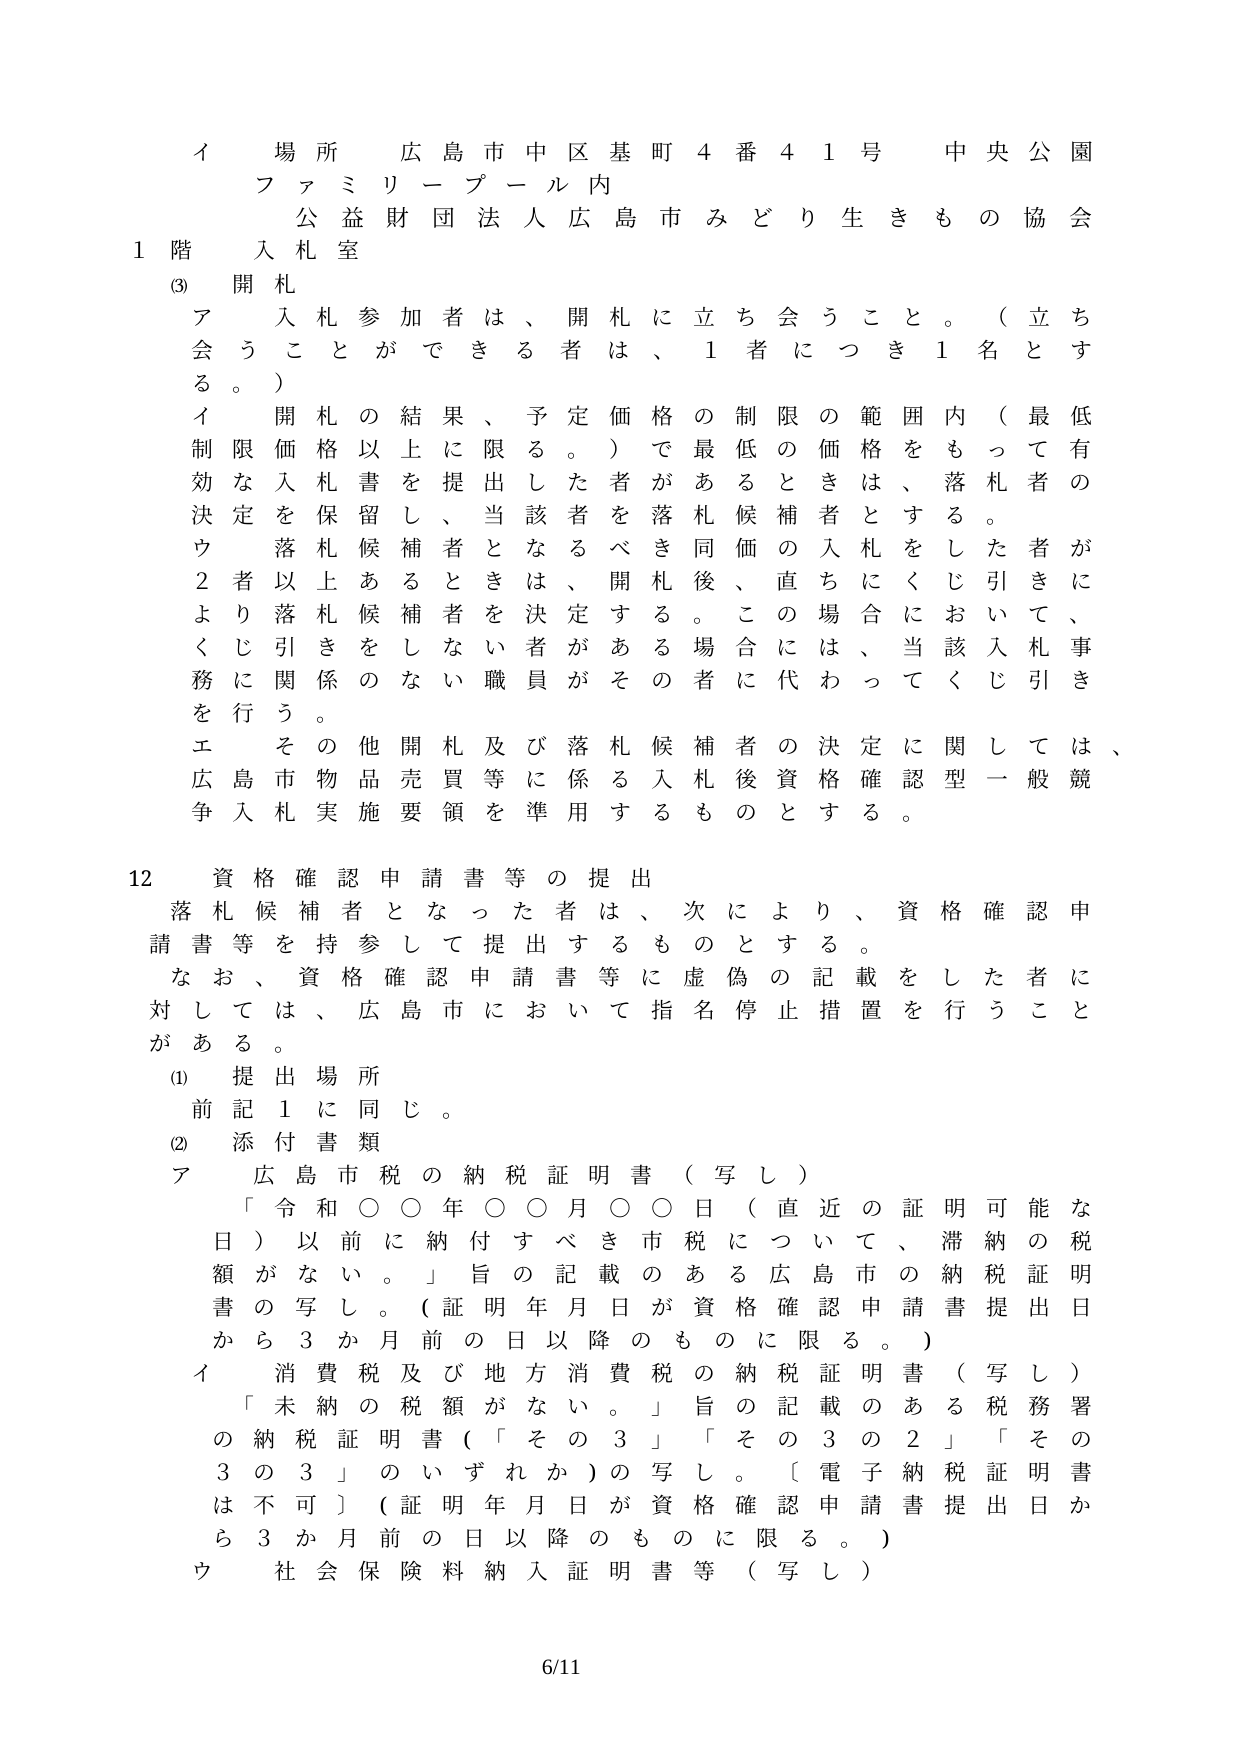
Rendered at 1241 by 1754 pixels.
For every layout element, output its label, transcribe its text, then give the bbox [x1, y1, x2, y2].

text イ 開札の結果、予定価格の制限の範囲内（最低制限価格以上に限る。）で最低の価格をもって有効な入札書を提出した者があるときは、落札者の決定を保留し、当該者を落札候補者とする。 [170, 398, 1112, 530]
text 「令和○○年○○月○○日（直近の証明可能な日）以前に納付すべき市税について、滞納の税額がない。」旨の記載のある広島市の納税証明書の写し。(証明年月日が資格確認申請書提出日から３か月前の日以降のものに限る。) [191, 1191, 1112, 1356]
text 落札候補者となった者は、次により、資格確認申請書等を持参して提出するものとする。 [147, 893, 1112, 959]
text なお、資格確認申請書等に虚偽の記載をした者に対しては、広島市において指名停止措置を行うことがある。 [147, 959, 1112, 1058]
text イ 場所 広島市中区基町４番４１号 中央公園ファミリープール内 [170, 134, 1112, 200]
text ⑶ 開札 [149, 266, 1112, 299]
text イ 消費税及び地方消費税の納税証明書（写し） [128, 1356, 1112, 1389]
text ウ 社会保険料納入証明書等（写し） [128, 1554, 1112, 1587]
text ⑴ 提出場所 [149, 1058, 1112, 1092]
text ⑵ 添付書類 [149, 1124, 1112, 1158]
text ア 広島市税の納税証明書（写し） [147, 1158, 1112, 1191]
text 「未納の税額がない。」旨の記載のある税務署の納税証明書(「その３」「その３の２」「その３の３」のいずれか)の写し。〔電子納税証明書は不可〕(証明年月日が資格確認申請書提出日から３か月前の日以降のものに限る。) [191, 1389, 1112, 1554]
text エ その他開札及び落札候補者の決定に関しては、広島市物品売買等に係る入札後資格確認型一般競争入札実施要領を準用するものとする。 [170, 728, 1112, 827]
text ア 入札参加者は、開札に立ち会うこと。（立ち会うことができる者は、１者につき１名とする。） [170, 299, 1112, 398]
text 前記１に同じ。 [147, 1092, 1112, 1124]
text ウ 落札候補者となるべき同価の入札をした者が２者以上あるときは、開札後、直ちにくじ引きにより落札候補者を決定する。この場合において、くじ引きをしない者がある場合には、当該入札事務に関係のない職員がその者に代わってくじ引きを行う。 [170, 530, 1112, 728]
text 公益財団法人広島市みどり生きもの協会 １階 入札室 [128, 200, 1112, 266]
text 12 資格確認申請書等の提出 [128, 860, 1112, 893]
